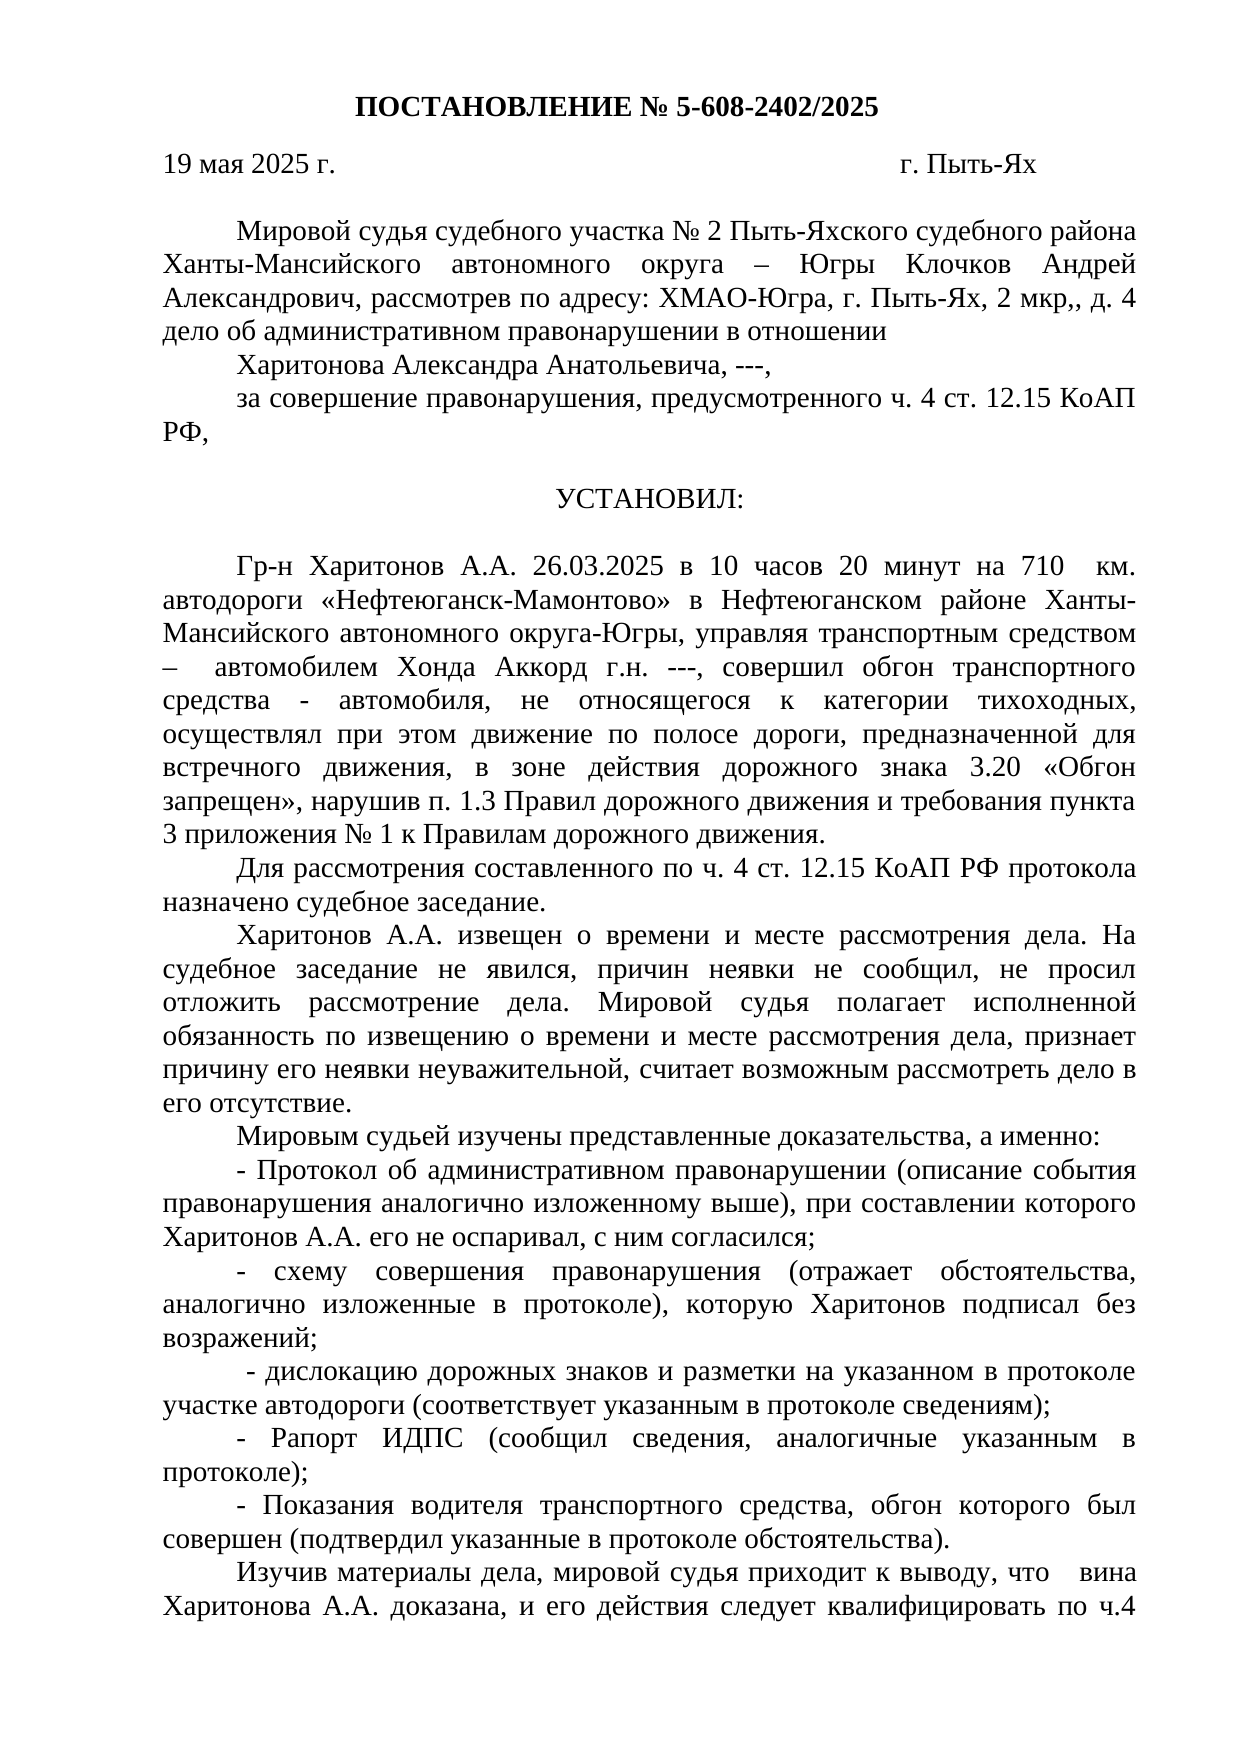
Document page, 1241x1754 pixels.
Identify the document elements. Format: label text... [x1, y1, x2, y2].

text Для рассмотрения составленного по ч. 4 ст. 12.15 КоАП РФ протокола назначено судебное заседание. [162, 850, 1137, 917]
text - схему совершения правонарушения (отражает обстоятельства, аналогично изложенные в протоколе), которую Харитонов подписал без возражений; [162, 1253, 1137, 1353]
text за совершение правонарушения, предусмотренного ч. 4 ст. 12.15 КоАП РФ, [162, 381, 1137, 448]
text ПОСТАНОВЛЕНИЕ № 5-608-2402/2025 [162, 89, 1137, 122]
text Харитонова Александра Анатольевича, ---, [162, 347, 1137, 381]
text УСТАНОВИЛ: [162, 481, 1137, 515]
text - Рапорт ИДПС (сообщил сведения, аналогичные указанным в протоколе); [162, 1420, 1137, 1487]
text Гр-н Харитонов А.А. 26.03.2025 в 10 часов 20 минут на 710 км. автодороги «Нефтеюганск-Мамонтово» в Нефтеюганском районе Ханты-Мансийского автономного округа-Югры, управляя транспортным средством – автомобилем Хонда Аккорд г.н. ---, совершил обгон транспортного средства - автомобиля, не относящегося к категории тихоходных, осуществлял при этом движение по полосе дороги, предназначенной для встречного движения, в зоне действия дорожного знака 3.20 «Обгон запрещен», нарушив п. 1.3 Правил дорожного движения и требования пункта 3 приложения № 1 к Правилам дорожного движения. [162, 548, 1137, 850]
text - дислокацию дорожных знаков и разметки на указанном в протоколе участке автодороги (соответствует указанным в протоколе сведениям); [162, 1353, 1137, 1420]
text - Показания водителя транспортного средства, обгон которого был совершен (подтвердил указанные в протоколе обстоятельства). [162, 1487, 1137, 1554]
text Мировой судья судебного участка № 2 Пыть-Яхского судебного района Ханты-Мансийского автономного округа – Югры Клочков Андрей Александрович, рассмотрев по адресу: ХМАО-Югра, г. Пыть-Ях, 2 мкр,, д. 4 дело об административном правонарушении в отношении [162, 213, 1137, 347]
text Мировым судьей изучены представленные доказательства, а именно: [162, 1118, 1137, 1152]
text Харитонов А.А. извещен о времени и месте рассмотрения дела. На судебное заседание не явился, причин неявки не сообщил, не просил отложить рассмотрение дела. Мировой судья полагает исполненной обязанность по извещению о времени и месте рассмотрения дела, признает причину его неявки неуважительной, считает возможным рассмотреть дело в его отсутствие. [162, 917, 1137, 1118]
text 19 мая 2025 г. г. Пыть-Ях [162, 146, 1137, 179]
text - Протокол об административном правонарушении (описание события правонарушения аналогично изложенному выше), при составлении которого Харитонов А.А. его не оспаривал, с ним согласился; [162, 1152, 1137, 1253]
